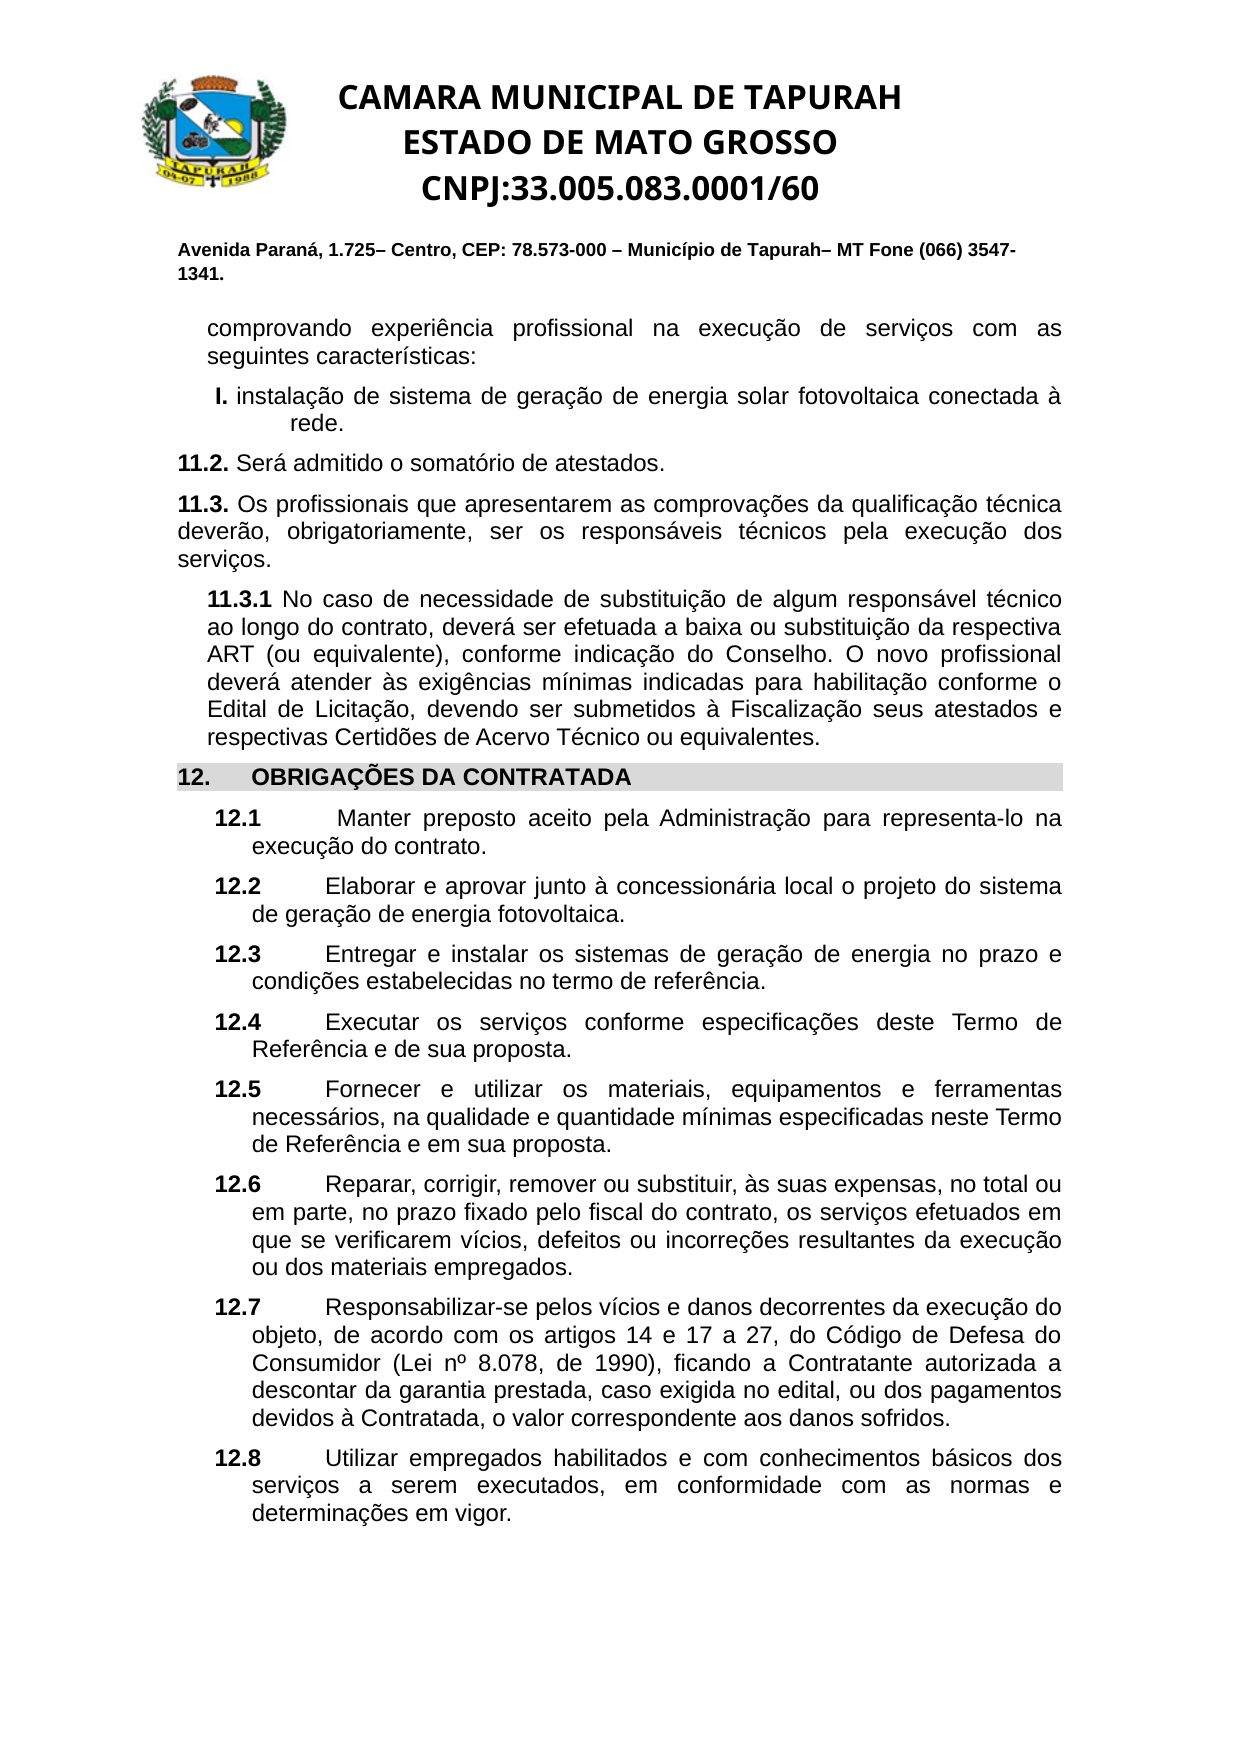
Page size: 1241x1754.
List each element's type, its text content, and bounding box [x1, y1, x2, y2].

list Responsabilizar-se pelos vícios e danos decorrentes da execução do objeto, de acordo com os artigos 14 e 17 a 27, do Código de Defesa do Consumidor (Lei nº 8.078, de 1990), ficando a Contratante autorizada a descontar da garantia prestada, caso exigida no edital, ou dos pagamentos devidos à Contratada, o valor correspondente aos danos sofridos. [214, 1293, 1063, 1431]
list Elaborar e aprovar junto à concessionária local o projeto do sistema de geração de energia fotovoltaica. [214, 872, 1063, 927]
list 11.3.1 No caso de necessidade de substituição de algum responsável técnico ao longo do contrato, deverá ser efetuada a baixa ou substituição da respectiva ART (ou equivalente), conforme indicação do Conselho. O novo profissional deverá atender às exigências mínimas indicadas para habilitação conforme o Edital de Licitação, devendo ser submetidos à Fiscalização seus atestados e respectivas Certidões de Acervo Técnico ou equivalentes. [207, 585, 1063, 750]
list Reparar, corrigir, remover ou substituir, às suas expensas, no total ou em parte, no prazo fixado pelo fiscal do contrato, os serviços efetuados em que se verificarem vícios, defeitos ou incorreções resultantes da execução ou dos materiais empregados. [214, 1170, 1063, 1281]
list Executar os serviços conforme especificações deste Termo de Referência e de sua proposta. [214, 1007, 1063, 1063]
list instalação de sistema de geração de energia solar fotovoltaica conectada à rede. [215, 382, 1063, 437]
list Utilizar empregados habilitados e com conhecimentos básicos dos serviços a serem executados, em conformidade com as normas e determinações em vigor. [214, 1444, 1063, 1527]
list Fornecer e utilizar os materiais, equipamentos e ferramentas necessários, na qualidade e quantidade mínimas especificadas neste Termo de Referência e em sua proposta. [214, 1075, 1063, 1158]
list Manter preposto aceito pela Administração para representa-lo na execução do contrato. [214, 804, 1063, 859]
list OBRIGAÇÕES DA CONTRATADA [177, 763, 1063, 791]
list Entregar e instalar os sistemas de geração de energia no prazo e condições estabelecidas no termo de referência. [214, 940, 1063, 995]
list 11.2. Será admitido o somatório de atestados. [177, 449, 1063, 477]
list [207, 314, 1063, 369]
list 11.3. Os profissionais que apresentarem as comprovações da qualificação técnica deverão, obrigatoriamente, ser os responsáveis técnicos pela execução dos serviços. [177, 489, 1063, 572]
